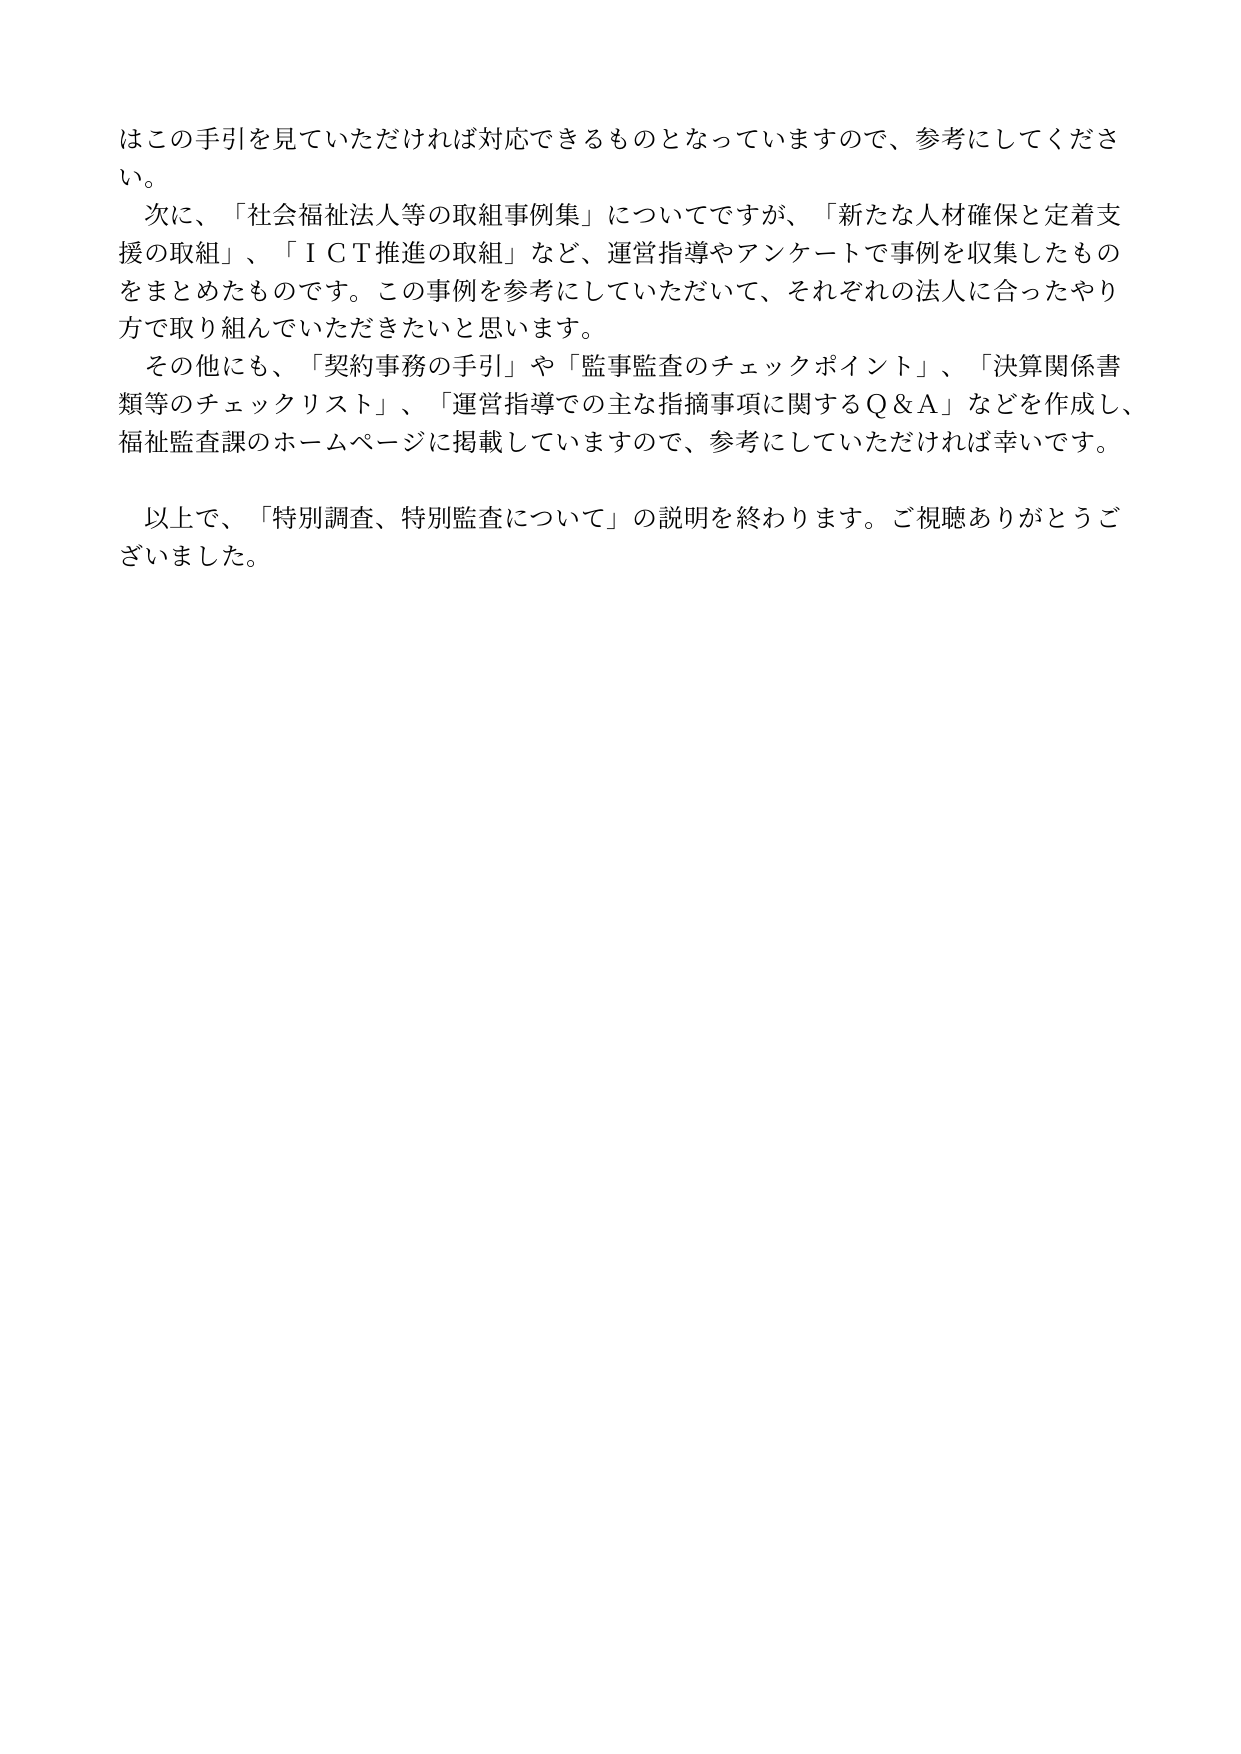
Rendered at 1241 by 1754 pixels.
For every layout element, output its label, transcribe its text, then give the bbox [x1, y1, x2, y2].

text その他にも、「契約事務の手引」や「監事監査のチェックポイント」、「決算関係書類等のチェックリスト」、「運営指導での主な指摘事項に関するＱ＆Ａ」などを作成し、福祉監査課のホームページに掲載していますので、参考にしていただければ幸いです。 [118, 346, 1122, 460]
text 以上で、「特別調査、特別監査について」の説明を終わります。ご視聴ありがとうございました。 [118, 498, 1122, 574]
text 次に、「社会福祉法人等の取組事例集」についてですが、「新たな人材確保と定着支援の取組」、「ＩＣＴ推進の取組」など、運営指導やアンケートで事例を収集したものをまとめたものです。この事例を参考にしていただいて、それぞれの法人に合ったやり方で取り組んでいただきたいと思います。 [118, 194, 1122, 346]
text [118, 119, 1122, 194]
